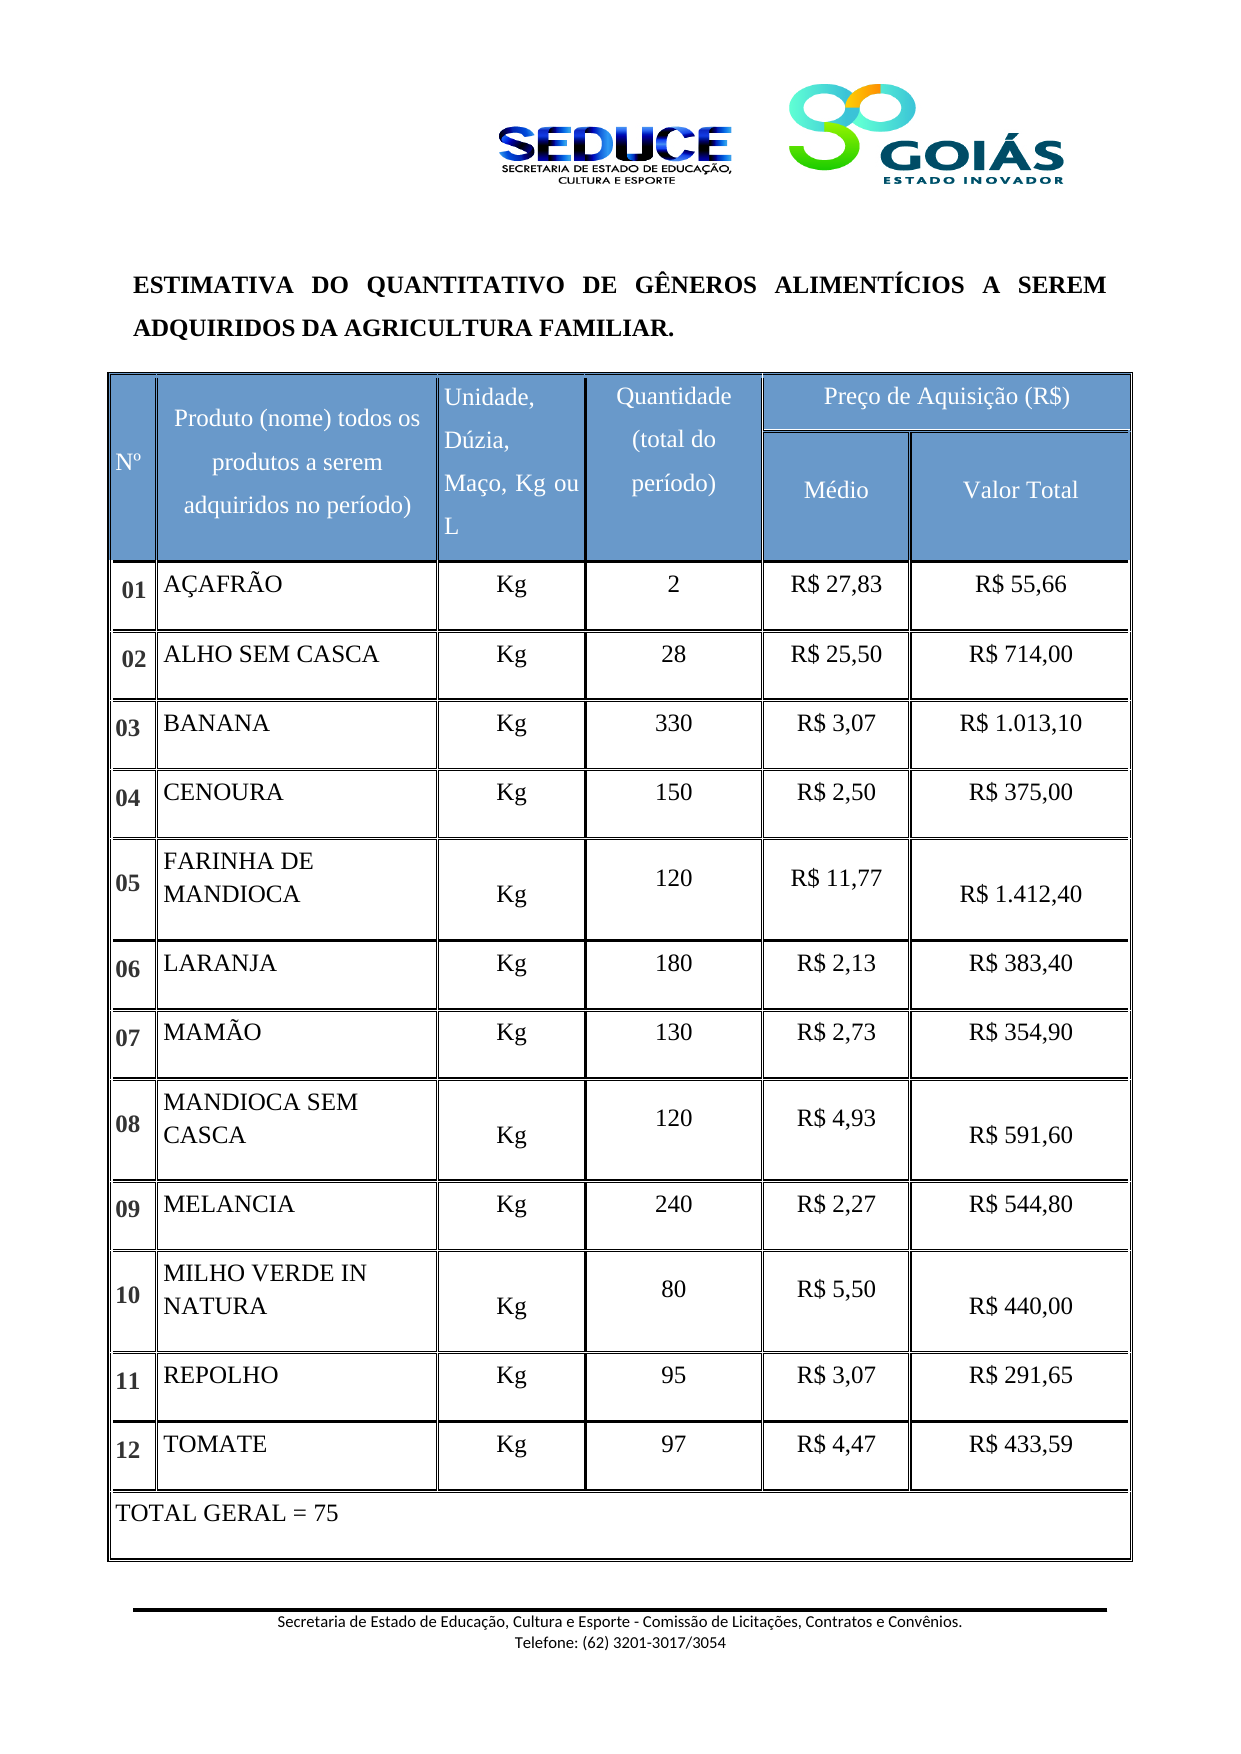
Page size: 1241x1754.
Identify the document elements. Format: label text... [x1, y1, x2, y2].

table_cell R$ 383,40 [912, 939, 1130, 1008]
table_cell 330 [587, 702, 761, 767]
table_cell MANDIOCA SEM CASCA [158, 1081, 436, 1179]
table_cell BANANA [158, 702, 436, 767]
table_cell 06 [111, 939, 155, 1008]
table_cell R$ 2,73 [764, 1012, 908, 1077]
table_cell R$ 25,50 [764, 633, 908, 698]
table_cell R$ 714,00 [912, 629, 1130, 698]
table_header Quantidade (total do período) [585, 375, 762, 560]
table_cell Kg [439, 1354, 584, 1420]
table_cell R$ 354,90 [912, 1008, 1130, 1077]
table_header Produto (nome) todos os produtos a serem adquiridos no período) [157, 375, 438, 560]
table_cell 95 [587, 1354, 761, 1420]
table_cell Valor Total [912, 430, 1130, 560]
table_cell R$ 2,50 [764, 771, 908, 837]
table_cell 97 [587, 1423, 761, 1489]
table_cell 240 [587, 1183, 761, 1248]
table_cell R$ 3,07 [764, 702, 908, 767]
table_cell R$ 291,65 [910, 1351, 1131, 1420]
table_cell 07 [111, 1008, 155, 1077]
table_header Nº [111, 375, 157, 560]
table_cell LARANJA [158, 942, 436, 1008]
table_cell Kg [439, 1183, 584, 1248]
table_cell MAMÃO [158, 1012, 436, 1077]
table_cell 2 [587, 563, 761, 629]
text ESTIMATIVA DO QUANTITATIVO DE GÊNEROS ALIMENTÍCIOS A SEREM ADQUIRIDOS DA AGRICULTURA FAMILIAR. [133, 270, 1107, 342]
table_cell 04 [111, 768, 155, 837]
table_cell R$ 5,50 [764, 1252, 908, 1351]
table_cell TOMATE [158, 1423, 436, 1489]
table_cell R$ 4,47 [764, 1423, 908, 1489]
table_cell R$ 591,60 [912, 1077, 1130, 1179]
table_cell 09 [111, 1179, 155, 1248]
table_cell 12 [111, 1420, 155, 1489]
table_cell 08 [111, 1077, 155, 1179]
table_cell R$ 2,27 [764, 1183, 908, 1248]
table_header Unidade, Dúzia, Maço, Kg ou L [438, 373, 585, 560]
table_cell Kg [439, 1252, 584, 1351]
table_cell R$ 375,00 [912, 768, 1130, 837]
table_cell R$ 11,77 [764, 840, 908, 939]
table_cell Médio [764, 433, 908, 560]
table_cell Kg [439, 702, 584, 767]
table_cell Kg [439, 1423, 584, 1489]
table_cell ALHO SEM CASCA [158, 633, 436, 698]
table_cell 11 [109, 1351, 157, 1420]
table_cell R$ 544,80 [912, 1179, 1130, 1248]
table_cell R$ 3,07 [764, 1354, 908, 1420]
table_cell 01 [111, 560, 155, 629]
picture [477, 73, 1108, 212]
table_cell R$ 440,00 [912, 1249, 1130, 1351]
table_header Preço de Aquisição (R$) [763, 375, 1130, 429]
table_cell 03 [111, 698, 155, 767]
table_cell Kg [439, 633, 584, 698]
table_cell R$ 433,59 [912, 1420, 1130, 1489]
table_cell MELANCIA [158, 1183, 436, 1248]
table_cell REPOLHO [158, 1354, 436, 1420]
table_cell CENOURA [158, 771, 436, 837]
table_cell R$ 1.412,40 [910, 837, 1131, 939]
table_cell 150 [587, 771, 761, 837]
table_cell Kg [439, 563, 584, 629]
table_cell 130 [587, 1012, 761, 1077]
table_cell Kg [439, 771, 584, 837]
table_cell 28 [587, 633, 761, 698]
table_cell R$ 4,93 [764, 1081, 908, 1179]
table_cell AÇAFRÃO [158, 563, 436, 629]
table_cell Kg [439, 840, 584, 939]
table_cell Kg [439, 1012, 584, 1077]
table_cell 120 [587, 1081, 761, 1179]
table_cell Kg [439, 1081, 584, 1179]
table_cell 180 [587, 942, 761, 1008]
table_cell Kg [439, 942, 584, 1008]
table_cell 80 [587, 1252, 761, 1351]
table_cell R$ 1.013,10 [912, 698, 1130, 767]
table_cell R$ 27,83 [764, 563, 908, 629]
table_cell 120 [587, 840, 761, 939]
table_cell 10 [111, 1249, 155, 1351]
table_cell FARINHA DE MANDIOCA [158, 840, 436, 939]
table_cell 02 [111, 629, 155, 698]
table_cell MILHO VERDE IN NATURA [158, 1252, 436, 1351]
table_cell R$ 2,13 [764, 942, 908, 1008]
table_cell TOTAL GERAL = 6.610,10 [111, 1489, 1130, 1558]
table_cell R$ 55,66 [912, 560, 1130, 629]
table_cell 05 [109, 837, 157, 939]
